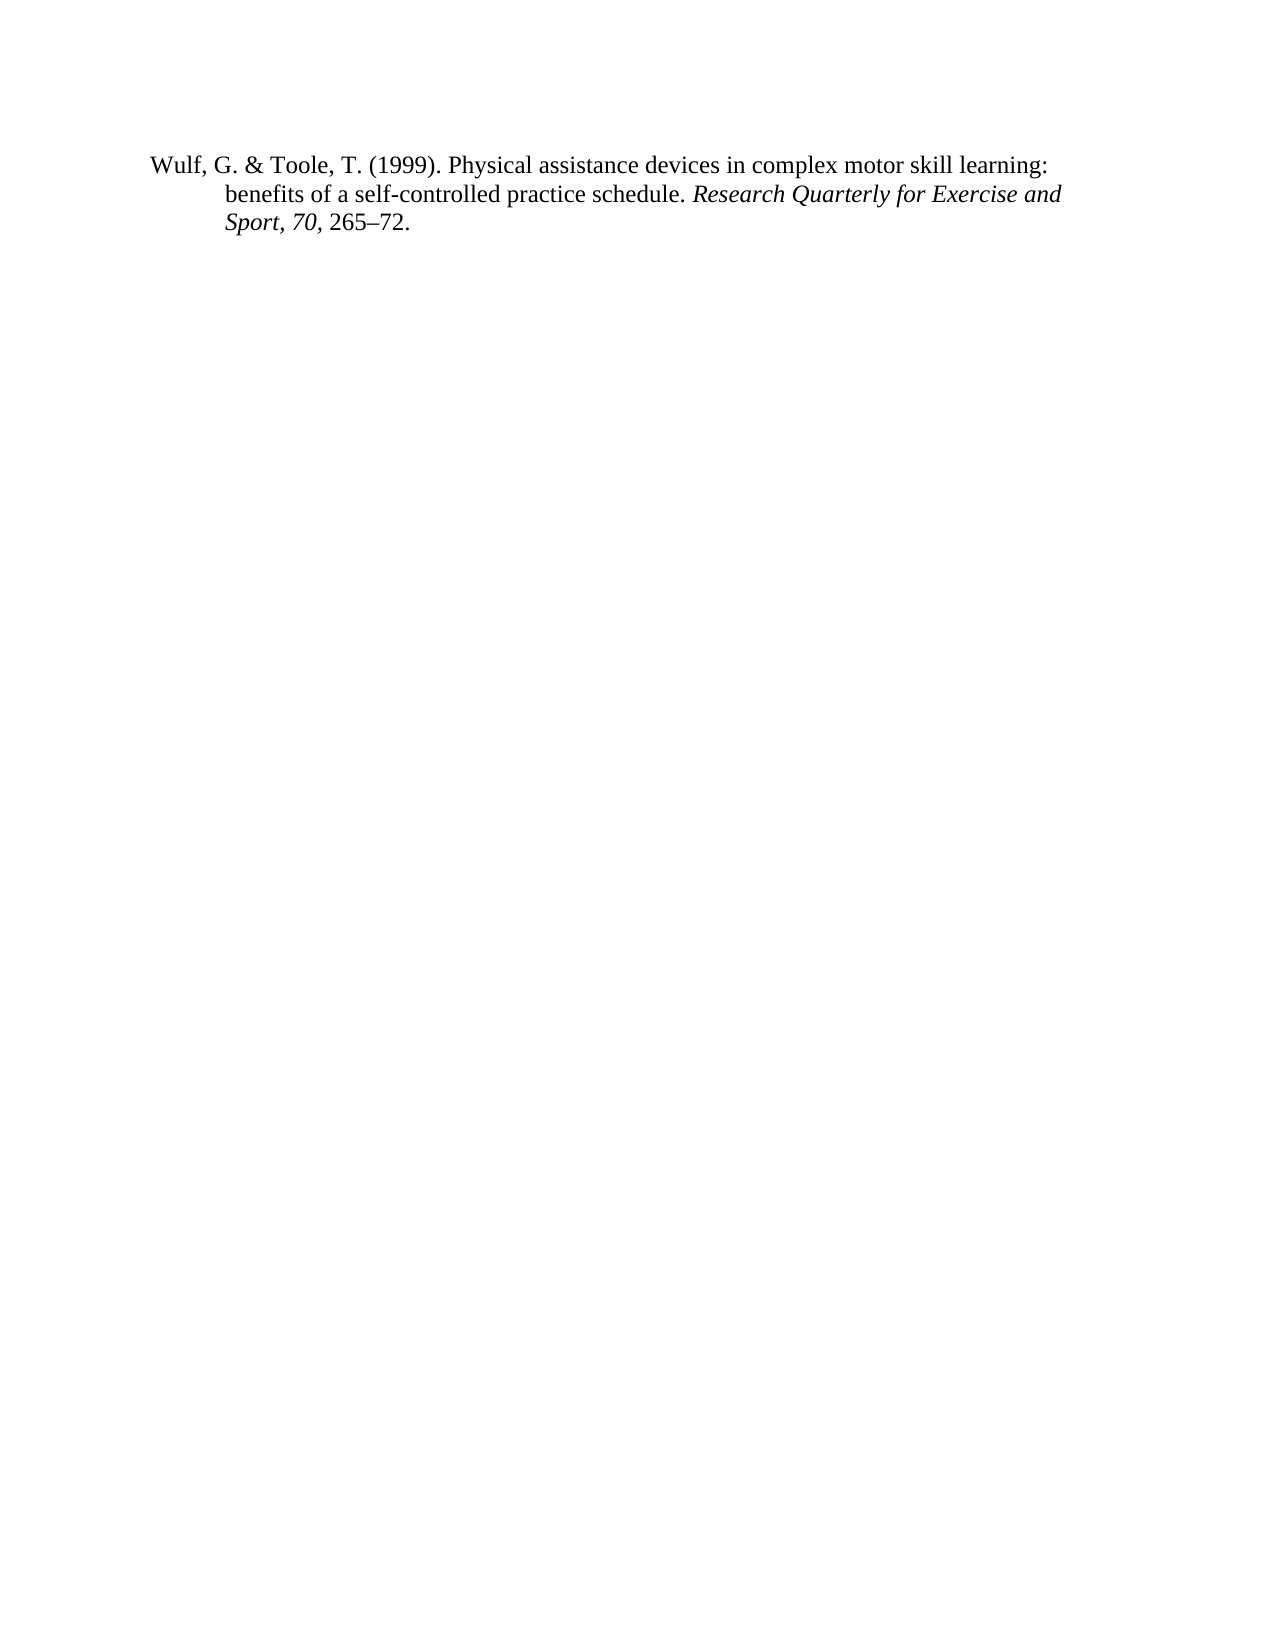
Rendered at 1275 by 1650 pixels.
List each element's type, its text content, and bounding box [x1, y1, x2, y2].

text Wulf, G. & Toole, T. (1999). Physical assistance devices in complex motor skill learning: benefits of a self-controlled practice schedule. Research Quarterly for Exercise and Sport, 70, 265–72. [150, 150, 1125, 236]
